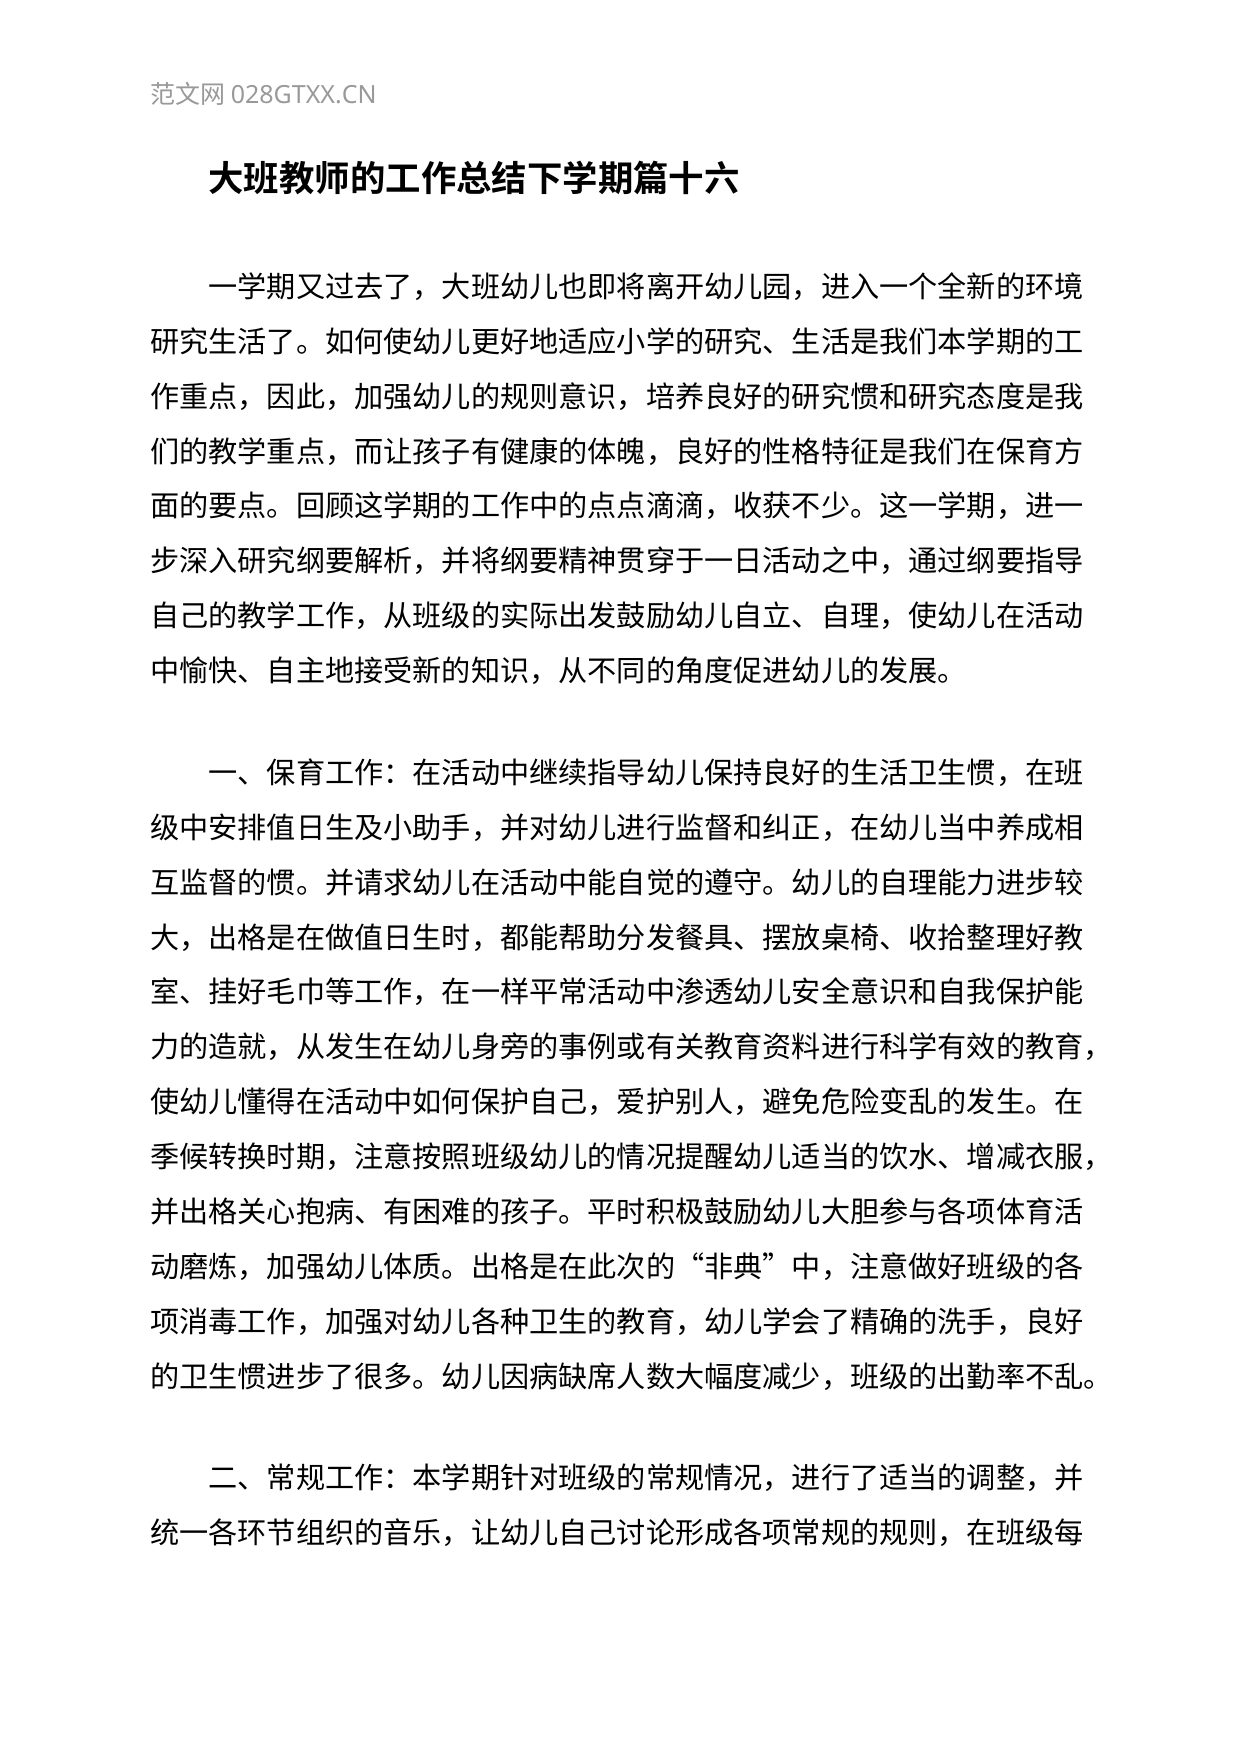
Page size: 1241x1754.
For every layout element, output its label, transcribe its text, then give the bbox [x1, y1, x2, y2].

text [150, 1455, 1090, 1552]
text 大班教师的工作总结下学期篇十六 [150, 150, 1090, 201]
text 一、保育工作：在活动中继续指导幼儿保持良好的生活卫生惯，在班级中安排值日生及小助手，并对幼儿进行监督和纠正，在幼儿当中养成相互监督的惯。并请求幼儿在活动中能自觉的遵守。幼儿的自理能力进步较大，出格是在做值日生时，都能帮助分发餐具、摆放桌椅、收拾整理好教室、挂好毛巾等工作，在一样平常活动中渗透幼儿安全意识和自我保护能力的造就，从发生在幼儿身旁的事例或有关教育资料进行科学有效的教育，使幼儿懂得在活动中如何保护自己，爱护别人，避免危险变乱的发生。在季候转换时期，注意按照班级幼儿的情况提醒幼儿适当的饮水、增减衣服，并出格关心抱病、有困难的孩子。平时积极鼓励幼儿大胆参与各项体育活动磨炼，加强幼儿体质。出格是在此次的“非典”中，注意做好班级的各项消毒工作，加强对幼儿各种卫生的教育，幼儿学会了精确的洗手，良好的卫生惯进步了很多。幼儿因病缺席人数大幅度减少，班级的出勤率不乱。 [150, 749, 1090, 1396]
text 一学期又过去了，大班幼儿也即将离开幼儿园，进入一个全新的环境研究生活了。如何使幼儿更好地适应小学的研究、生活是我们本学期的工作重点，因此，加强幼儿的规则意识，培养良好的研究惯和研究态度是我们的教学重点，而让孩子有健康的体魄，良好的性格特征是我们在保育方面的要点。回顾这学期的工作中的点点滴滴，收获不少。这一学期，进一步深入研究纲要解析，并将纲要精神贯穿于一日活动之中，通过纲要指导自己的教学工作，从班级的实际出发鼓励幼儿自立、自理，使幼儿在活动中愉快、自主地接受新的知识，从不同的角度促进幼儿的发展。 [150, 263, 1090, 690]
